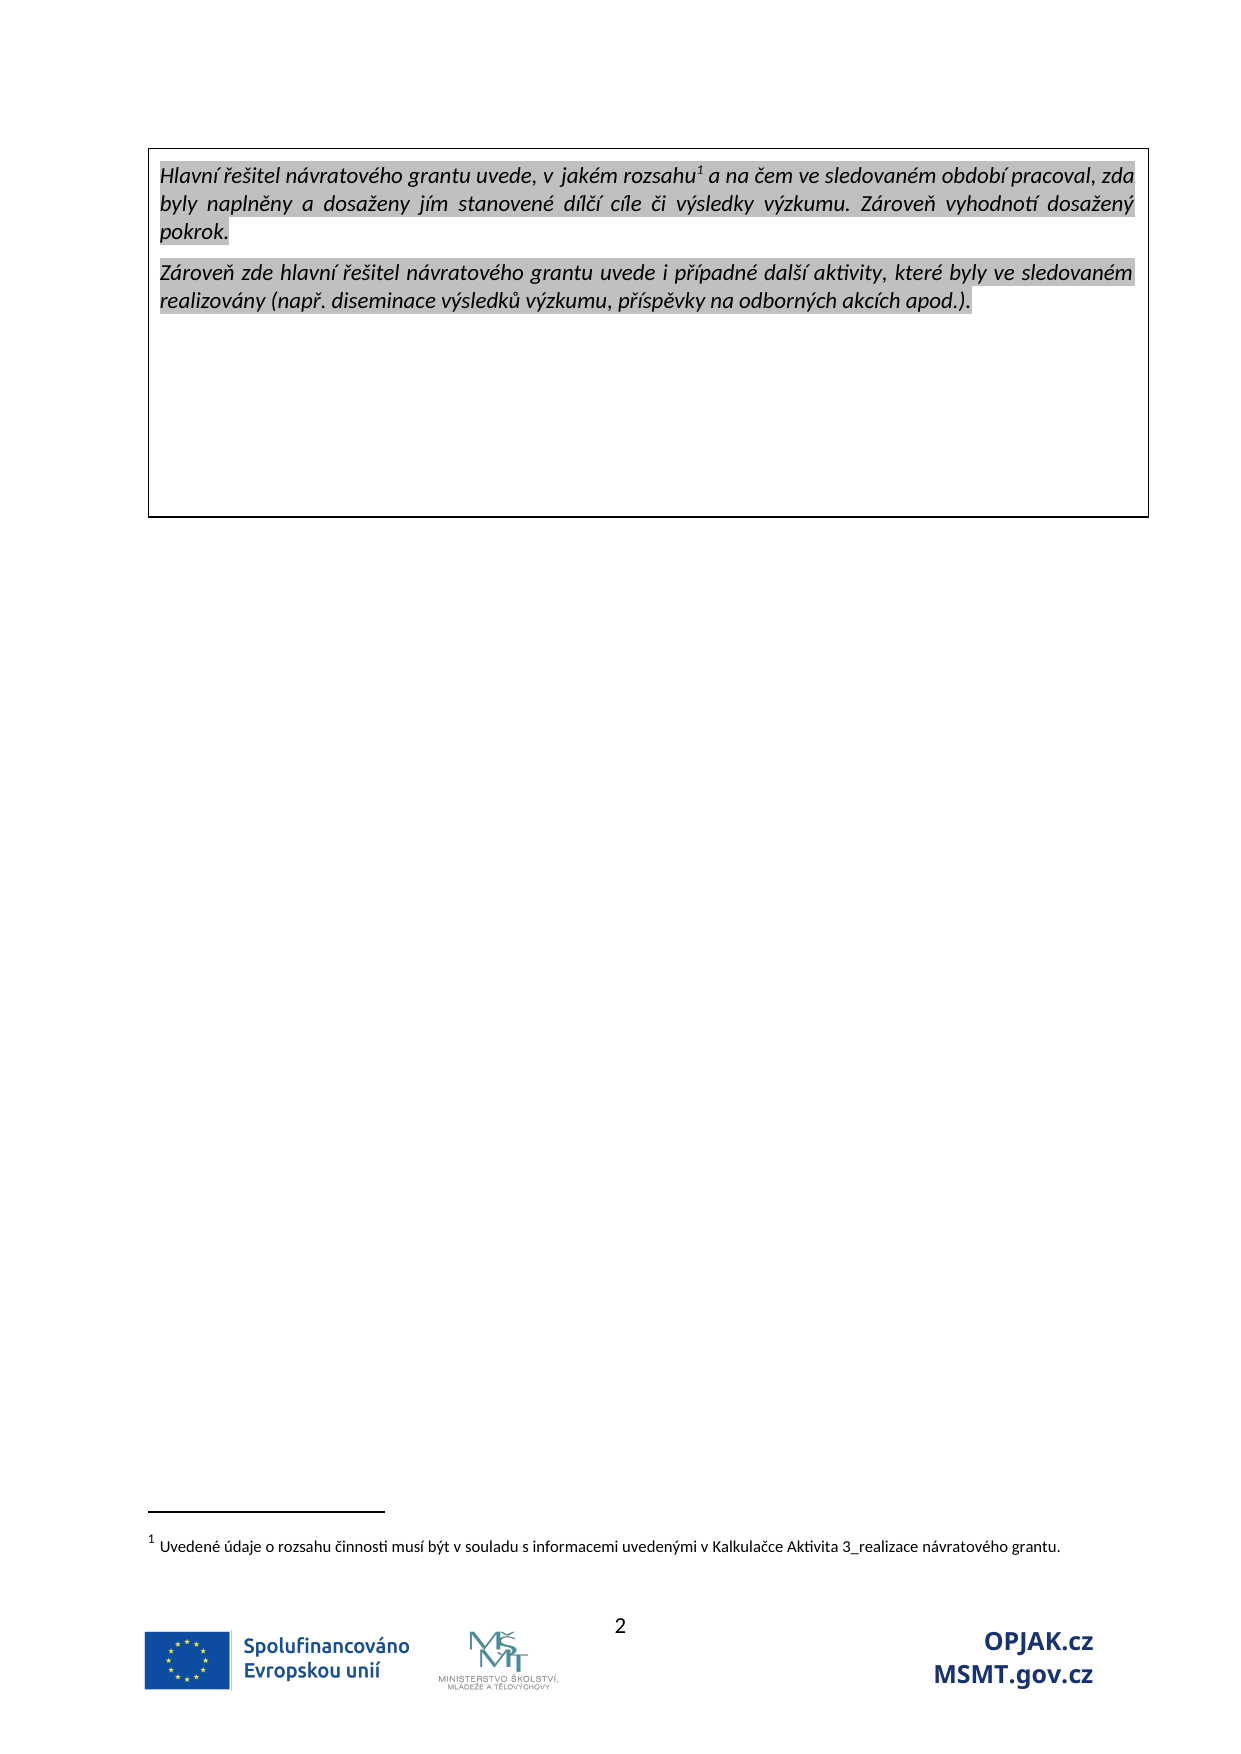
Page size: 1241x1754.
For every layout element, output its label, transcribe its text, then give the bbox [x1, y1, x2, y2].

table_cell Hlavní řešitel návratového grantu uvede, v jakém rozsahu a na čem ve sledovaném období pracoval, zda byly naplněny a dosaženy jím stanovené dílčí cíle či výsledky výzkumu. Zároveň vyhodnotí dosažený pokrok. Zároveň zde hlavní řešitel návratového grantu uvede i případné další aktivity, které byly ve sledovaném realizovány (např. diseminace výsledků výzkumu, příspěvky na odborných akcích apod.). [149, 149, 1148, 516]
picture [143, 1630, 558, 1691]
